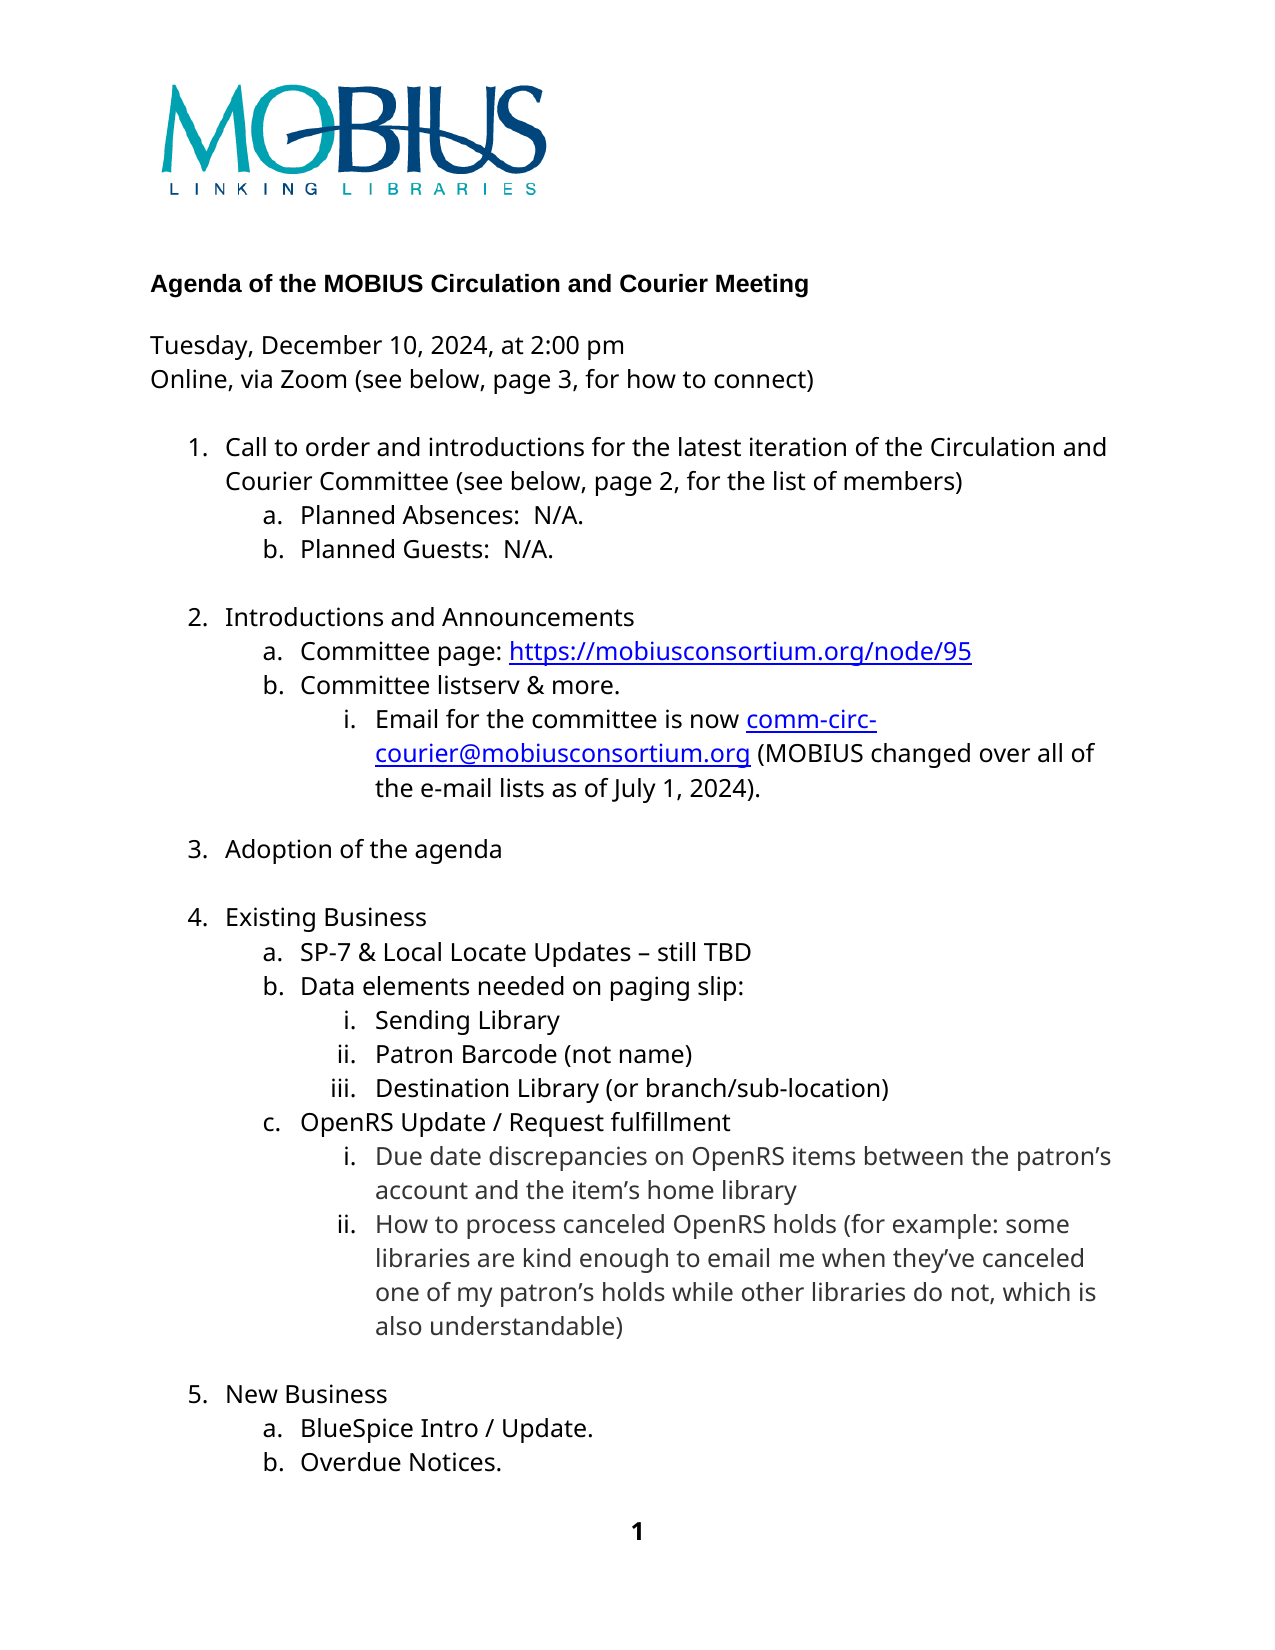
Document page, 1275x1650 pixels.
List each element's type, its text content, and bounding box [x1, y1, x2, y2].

list Email for the committee is now comm-circ-courier@mobiusconsortium.org (MOBIUS changed over all of the e-mail lists as of July 1, 2024). [356, 702, 1125, 832]
list Planned Guests: N/A. [262, 532, 1125, 566]
list Planned Absences: N/A. [262, 498, 1125, 532]
list Due date discrepancies on OpenRS items between the patron’s account and the item’s home library [356, 1138, 1125, 1207]
list Introductions and Announcements [187, 600, 1125, 634]
subtitle Agenda of the MOBIUS Circulation and Courier Meeting [150, 269, 1125, 298]
list SP-7 & Local Locate Updates – still TBD [262, 934, 1125, 968]
text Tuesday, December 10, 2024, at 2:00 pm [150, 327, 1125, 361]
text Online, via Zoom (see below, page 3, for how to connect) [150, 361, 1125, 396]
list Adoption of the agenda [187, 832, 1125, 866]
list How to process canceled OpenRS holds (for example: some libraries are kind enough to email me when they’ve canceled one of my patron’s holds while other libraries do not, which is also understandable) [356, 1207, 1125, 1343]
list Overdue Notices. [262, 1445, 1125, 1479]
list Sending Library [356, 1002, 1125, 1036]
list Destination Library (or branch/sub-location) [356, 1070, 1125, 1104]
list Patron Barcode (not name) [356, 1036, 1125, 1070]
list Call to order and introductions for the latest iteration of the Circulation and Courier Committee (see below, page 2, for the list of members) [187, 429, 1125, 498]
list Committee page: https://mobiusconsortium.org/node/95 [262, 634, 1125, 668]
picture [150, 75, 555, 207]
list Existing Business [187, 900, 1125, 934]
list BlueSpice Intro / Update. [262, 1411, 1125, 1445]
list OpenRS Update / Request fulfillment [262, 1104, 1125, 1138]
list Committee listserv & more. [262, 668, 1125, 702]
list New Business [187, 1377, 1125, 1411]
list Data elements needed on paging slip: [262, 968, 1125, 1002]
